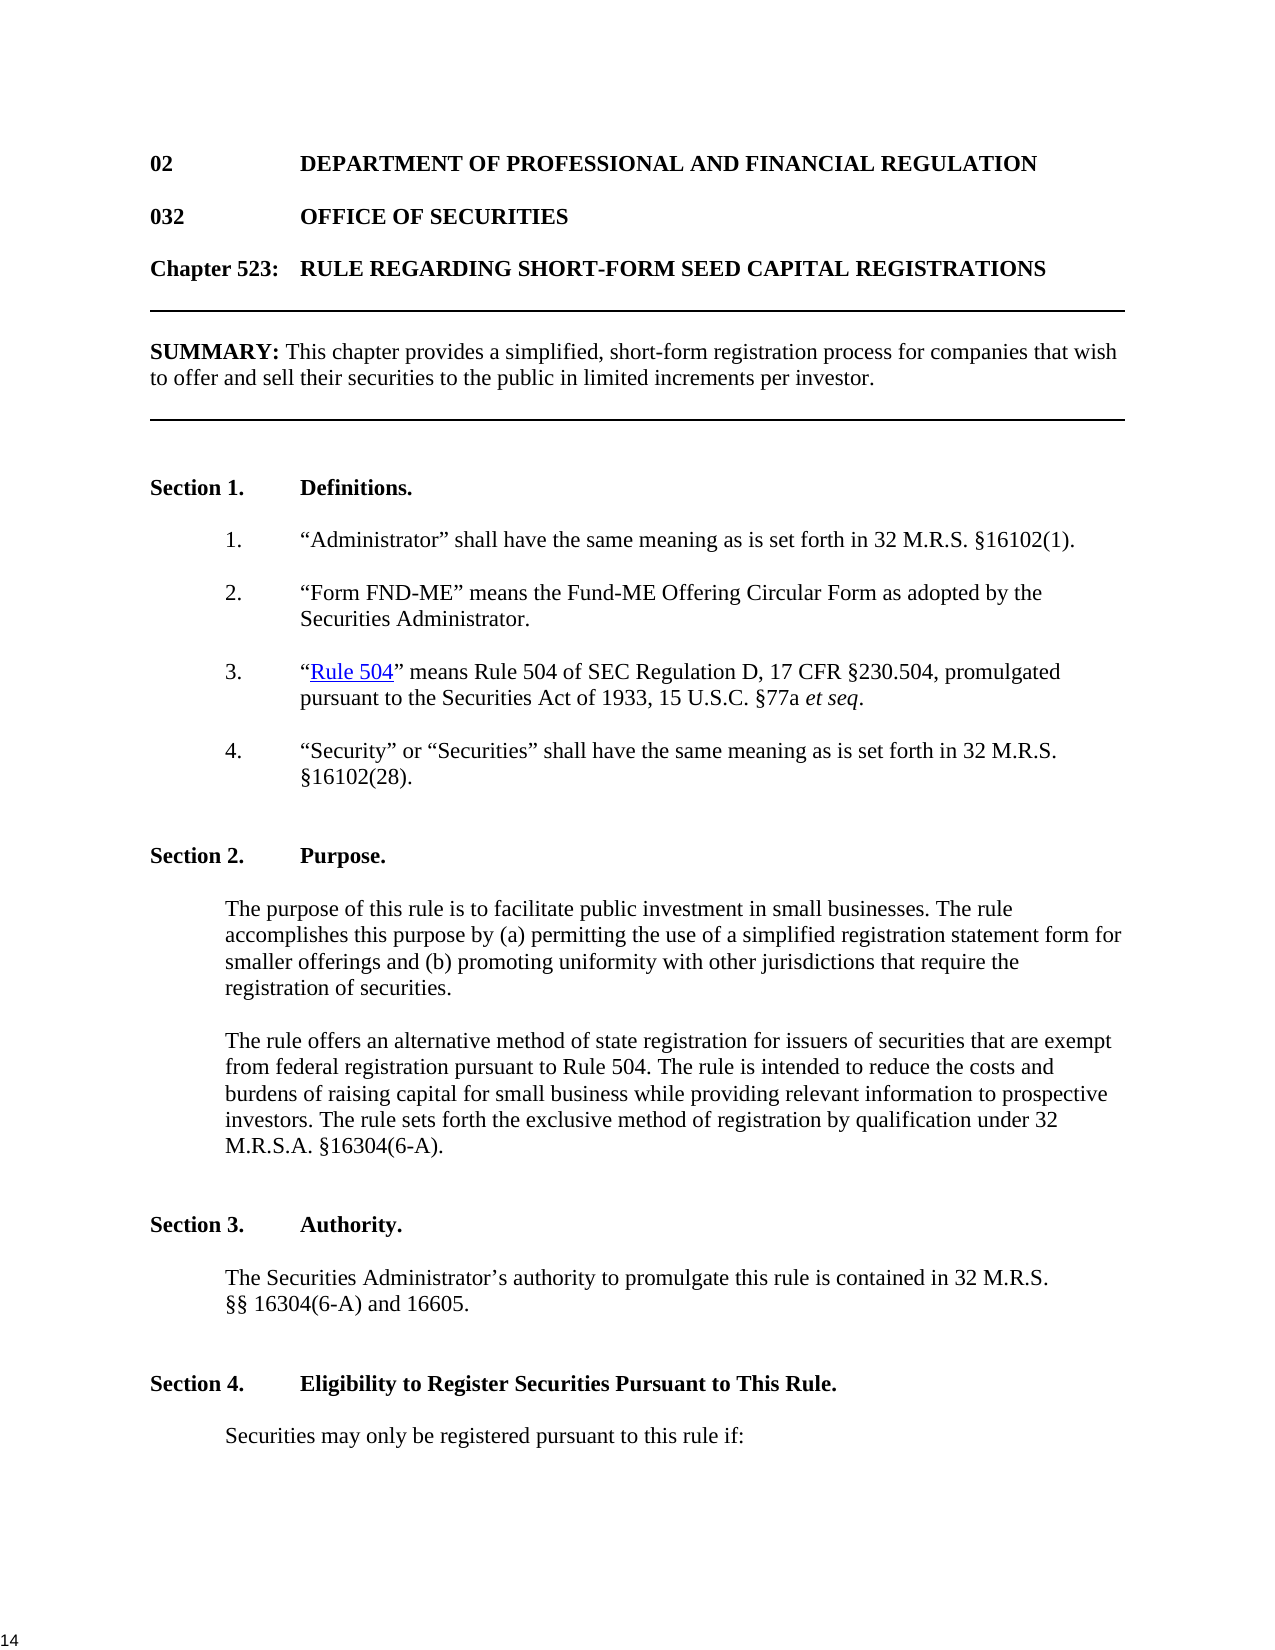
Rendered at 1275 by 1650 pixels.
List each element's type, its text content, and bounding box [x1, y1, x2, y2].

text SUMMARY: This chapter provides a simplified, short-form registration process for companies that wish to offer and sell their securities to the public in limited increments per investor. [150, 338, 1125, 391]
text Section 4. Eligibility to Register Securities Pursuant to This Rule. [150, 1369, 1125, 1396]
text Securities may only be registered pursuant to this rule if: [150, 1422, 1125, 1449]
text 1. “Administrator” shall have the same meaning as is set forth in 32 M.R.S. §16102(1). [150, 526, 1125, 553]
text The rule offers an alternative method of state registration for issuers of securities that are exempt from federal registration pursuant to Rule 504. The rule is intended to reduce the costs and burdens of raising capital for small business while providing relevant information to prospective investors. The rule sets forth the exclusive method of registration by qualification under 32 M.R.S.A. §16304(6-A). [150, 1027, 1125, 1159]
text 4. “Security” or “Securities” shall have the same meaning as is set forth in 32 M.R.S. §16102(28). [150, 737, 1125, 790]
text The Securities Administrator’s authority to promulgate this rule is contained in 32 M.R.S. §§ 16304(6-A) and 16605. [150, 1264, 1125, 1317]
text 2. “Form FND-ME” means the Fund-ME Offering Circular Form as adopted by the Securities Administrator. [150, 579, 1125, 632]
text 3. “Rule 504” means Rule 504 of SEC Regulation D, 17 CFR §230.504, promulgated pursuant to the Securities Act of 1933, 15 U.S.C. §77a et seq. [150, 658, 1097, 711]
text Section 2. Purpose. [150, 842, 1125, 869]
text Section 3. Authority. [150, 1211, 1125, 1238]
text Section 1. Definitions. [150, 473, 1125, 500]
text The purpose of this rule is to facilitate public investment in small businesses. The rule accomplishes this purpose by (a) permitting the use of a simplified registration statement form for smaller offerings and (b) promoting uniformity with other jurisdictions that require the registration of securities. [150, 895, 1125, 1001]
text 02 DEPARTMENT OF PROFESSIONAL AND FINANCIAL REGULATION [150, 150, 1125, 176]
text 032 OFFICE OF SECURITIES [150, 203, 1125, 229]
text Chapter 523: RULE REGARDING SHORT-FORM SEED CAPITAL REGISTRATIONS [150, 255, 1125, 282]
